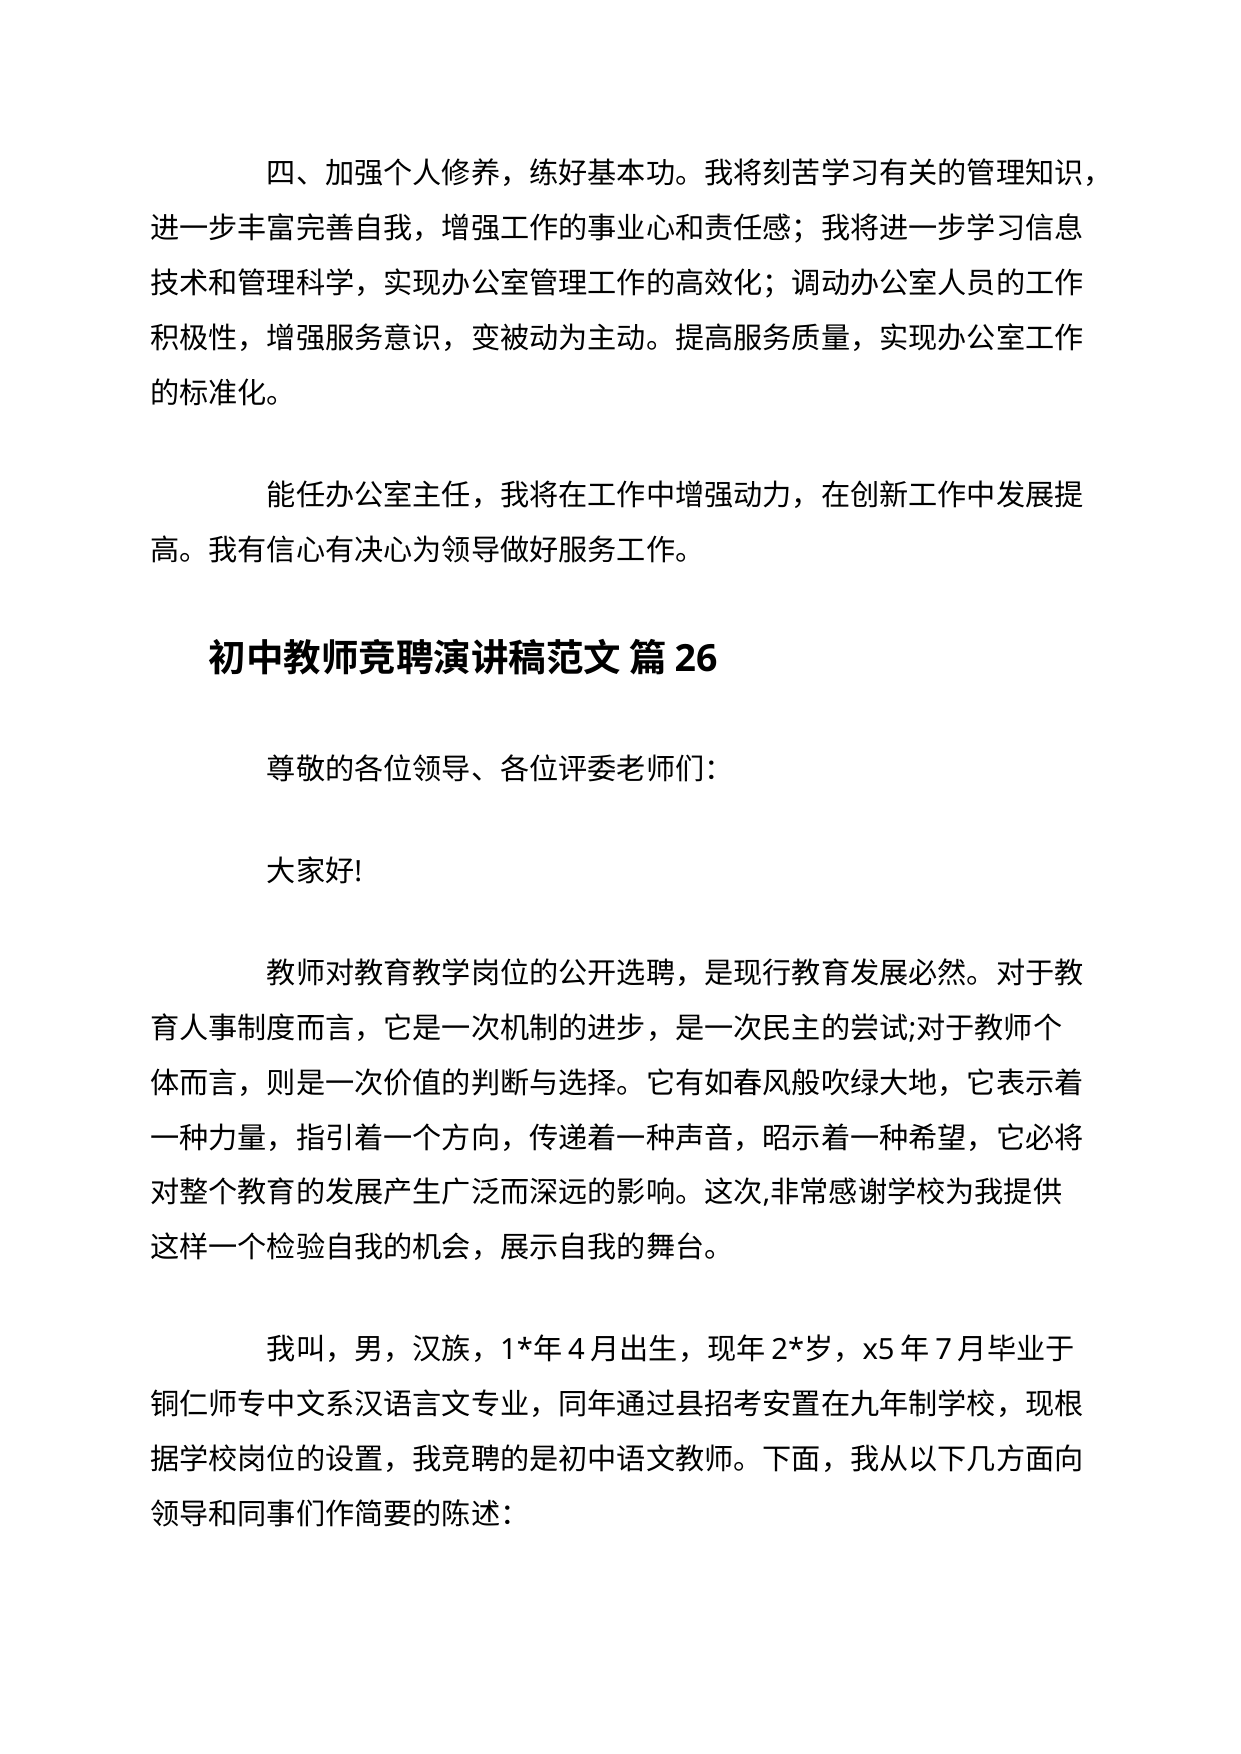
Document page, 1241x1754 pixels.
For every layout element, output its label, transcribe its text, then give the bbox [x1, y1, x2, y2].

text 尊敬的各位领导、各位评委老师们： [150, 746, 1090, 788]
text 教师对教育教学岗位的公开选聘，是现行教育发展必然。对于教育人事制度而言，它是一次机制的进步，是一次民主的尝试;对于教师个体而言，则是一次价值的判断与选择。它有如春风般吹绿大地，它表示着一种力量，指引着一个方向，传递着一种声音，昭示着一种希望，它必将对整个教育的发展产生广泛而深远的影响。这次,非常感谢学校为我提供这样一个检验自我的机会，展示自我的舞台。 [150, 949, 1090, 1266]
text 大家好! [150, 847, 1090, 890]
text 初中教师竞聘演讲稿范文 篇26 [150, 628, 1090, 682]
text 我叫，男，汉族，1*年4月出生，现年2*岁，x5年7月毕业于铜仁师专中文系汉语言文专业，同年通过县招考安置在九年制学校，现根据学校岗位的设置，我竞聘的是初中语文教师。下面，我从以下几方面向领导和同事们作简要的陈述： [150, 1326, 1090, 1533]
text 四、加强个人修养，练好基本功。我将刻苦学习有关的管理知识，进一步丰富完善自我，增强工作的事业心和责任感；我将进一步学习信息技术和管理科学，实现办公室管理工作的高效化；调动办公室人员的工作积极性，增强服务意识，变被动为主动。提高服务质量，实现办公室工作的标准化。 [150, 150, 1090, 412]
text 能任办公室主任，我将在工作中增强动力，在创新工作中发展提高。我有信心有决心为领导做好服务工作。 [150, 471, 1090, 568]
